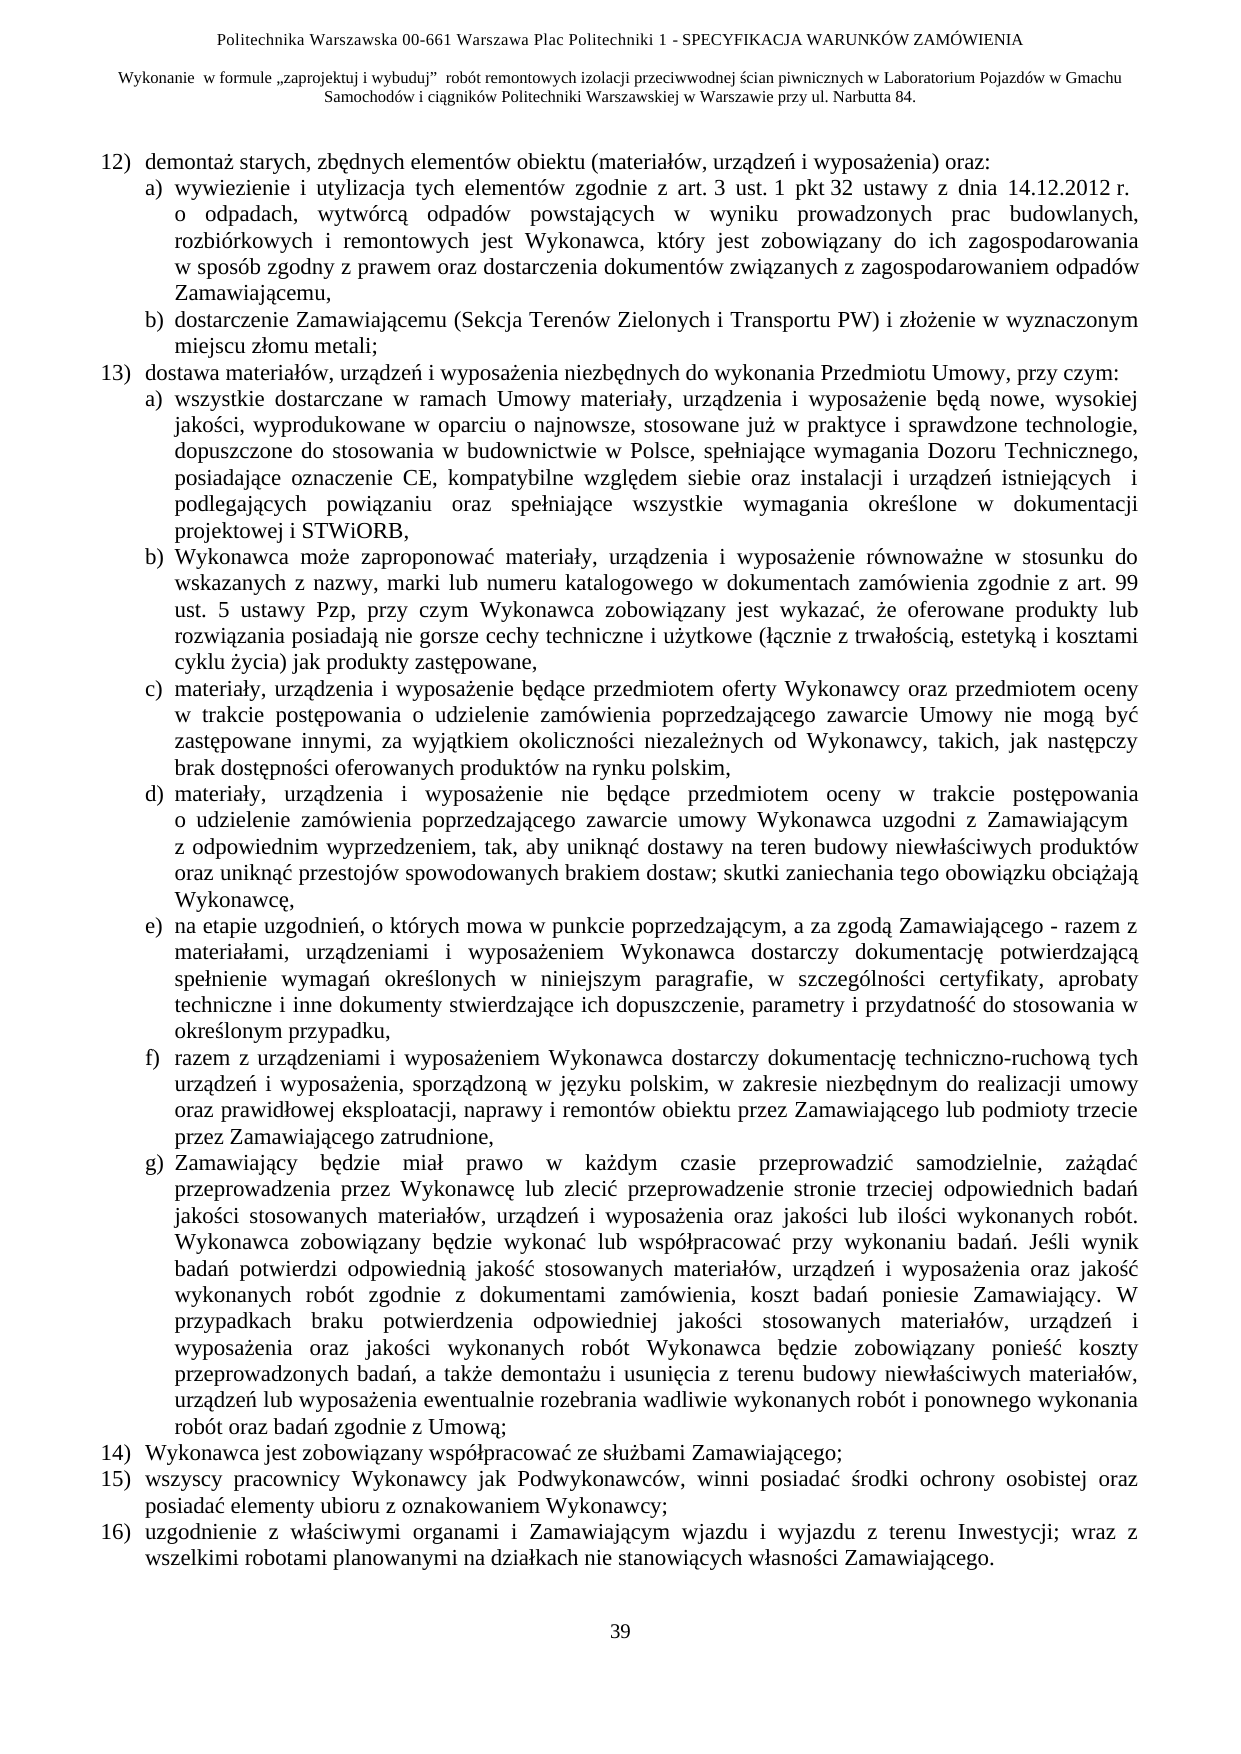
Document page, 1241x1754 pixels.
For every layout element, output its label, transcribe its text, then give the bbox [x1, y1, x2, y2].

list dostawa materiałów, urządzeń i wyposażenia niezbędnych do wykonania Przedmiotu Umowy, przy czym: [100, 358, 1140, 385]
list razem z urządzeniami i wyposażeniem Wykonawca dostarczy dokumentację techniczno-ruchową tych urządzeń i wyposażenia, sporządzoną w języku polskim, w zakresie niezbędnym do realizacji umowy oraz prawidłowej eksploatacji, naprawy i remontów obiektu przez Zamawiającego lub podmioty trzecie przez Zamawiającego zatrudnione, [145, 1044, 1140, 1149]
list wywiezienie i utylizacja tych elementów zgodnie z art. 3 ust. 1 pkt 32 ustawy z dnia 14.12.2012 r. o odpadach, wytwórcą odpadów powstających w wyniku prowadzonych prac budowlanych, rozbiórkowych i remontowych jest Wykonawca, który jest zobowiązany do ich zagospodarowania w sposób zgodny z prawem oraz dostarczenia dokumentów związanych z zagospodarowaniem odpadów Zamawiającemu, [145, 174, 1140, 306]
list na etapie uzgodnień, o których mowa w punkcie poprzedzającym, a za zgodą Zamawiającego - razem z materiałami, urządzeniami i wyposażeniem Wykonawca dostarczy dokumentację potwierdzającą spełnienie wymagań określonych w niniejszym paragrafie, w szczególności certyfikaty, aprobaty techniczne i inne dokumenty stwierdzające ich dopuszczenie, parametry i przydatność do stosowania w określonym przypadku, [145, 912, 1140, 1044]
list dostarczenie Zamawiającemu (Sekcja Terenów Zielonych i Transportu PW) i złożenie w wyznaczonym miejscu złomu metali; [145, 306, 1140, 358]
list wszystkie dostarczane w ramach Umowy materiały, urządzenia i wyposażenie będą nowe, wysokiej jakości, wyprodukowane w oparciu o najnowsze, stosowane już w praktyce i sprawdzone technologie, dopuszczone do stosowania w budownictwie w Polsce, spełniające wymagania Dozoru Technicznego, posiadające oznaczenie CE, kompatybilne względem siebie oraz instalacji i urządzeń istniejących i podlegających powiązaniu oraz spełniające wszystkie wymagania określone w dokumentacji projektowej i STWiORB, [145, 385, 1140, 543]
list Wykonawca może zaproponować materiały, urządzenia i wyposażenie równoważne w stosunku do wskazanych z nazwy, marki lub numeru katalogowego w dokumentach zamówienia zgodnie z art. 99 ust. 5 ustawy Pzp, przy czym Wykonawca zobowiązany jest wykazać, że oferowane produkty lub rozwiązania posiadają nie gorsze cechy techniczne i użytkowe (łącznie z trwałością, estetyką i kosztami cyklu życia) jak produkty zastępowane, [145, 543, 1140, 675]
list wszyscy pracownicy Wykonawcy jak Podwykonawców, winni posiadać środki ochrony osobistej oraz posiadać elementy ubioru z oznakowaniem Wykonawcy; [100, 1465, 1140, 1518]
list Wykonawca jest zobowiązany współpracować ze służbami Zamawiającego; [100, 1439, 1140, 1465]
list demontaż starych, zbędnych elementów obiektu (materiałów, urządzeń i wyposażenia) oraz: [100, 148, 1140, 174]
list uzgodnienie z właściwymi organami i Zamawiającym wjazdu i wyjazdu z terenu Inwestycji; wraz z wszelkimi robotami planowanymi na działkach nie stanowiących własności Zamawiającego. [100, 1518, 1140, 1571]
list Zamawiający będzie miał prawo w każdym czasie przeprowadzić samodzielnie, zażądać przeprowadzenia przez Wykonawcę lub zlecić przeprowadzenie stronie trzeciej odpowiednich badań jakości stosowanych materiałów, urządzeń i wyposażenia oraz jakości lub ilości wykonanych robót. Wykonawca zobowiązany będzie wykonać lub współpracować przy wykonaniu badań. Jeśli wynik badań potwierdzi odpowiednią jakość stosowanych materiałów, urządzeń i wyposażenia oraz jakość wykonanych robót zgodnie z dokumentami zamówienia, koszt badań poniesie Zamawiający. W przypadkach braku potwierdzenia odpowiedniej jakości stosowanych materiałów, urządzeń i wyposażenia oraz jakości wykonanych robót Wykonawca będzie zobowiązany ponieść koszty przeprowadzonych badań, a także demontażu i usunięcia z terenu budowy niewłaściwych materiałów, urządzeń lub wyposażenia ewentualnie rozebrania wadliwie wykonanych robót i ponownego wykonania robót oraz badań zgodnie z Umową; [145, 1149, 1140, 1439]
list materiały, urządzenia i wyposażenie będące przedmiotem oferty Wykonawcy oraz przedmiotem oceny w trakcie postępowania o udzielenie zamówienia poprzedzającego zawarcie Umowy nie mogą być zastępowane innymi, za wyjątkiem okoliczności niezależnych od Wykonawcy, takich, jak następczy brak dostępności oferowanych produktów na rynku polskim, [145, 675, 1140, 780]
list materiały, urządzenia i wyposażenie nie będące przedmiotem oceny w trakcie postępowania o udzielenie zamówienia poprzedzającego zawarcie umowy Wykonawca uzgodni z Zamawiającym z odpowiednim wyprzedzeniem, tak, aby uniknąć dostawy na teren budowy niewłaściwych produktów oraz uniknąć przestojów spowodowanych brakiem dostaw; skutki zaniechania tego obowiązku obciążają Wykonawcę, [145, 780, 1140, 912]
